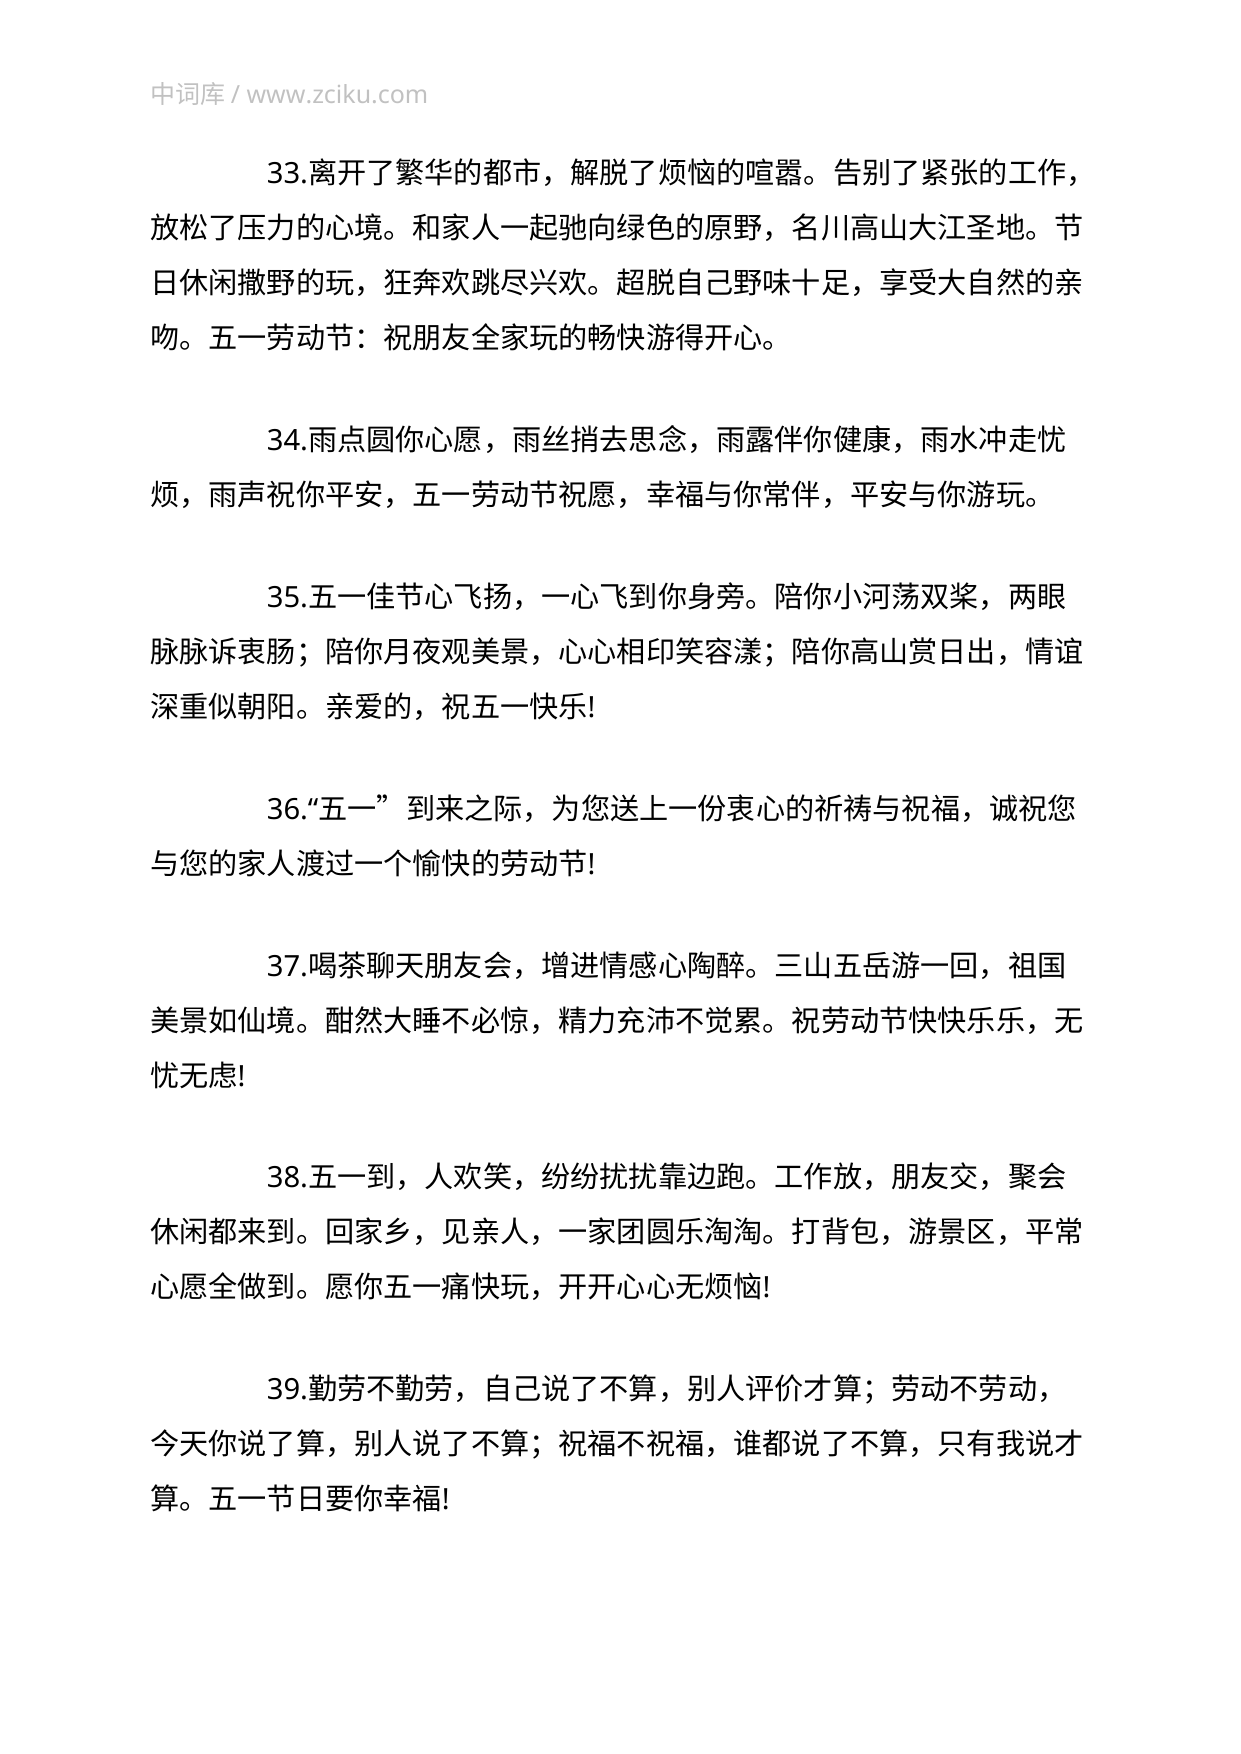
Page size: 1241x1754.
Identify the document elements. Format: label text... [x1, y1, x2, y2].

text 38.五一到，人欢笑，纷纷扰扰靠边跑。工作放，朋友交，聚会休闲都来到。回家乡，见亲人，一家团圆乐淘淘。打背包，游景区，平常心愿全做到。愿你五一痛快玩，开开心心无烦恼! [150, 1154, 1090, 1306]
text 35.五一佳节心飞扬，一心飞到你身旁。陪你小河荡双桨，两眼脉脉诉衷肠；陪你月夜观美景，心心相印笑容漾；陪你高山赏日出，情谊深重似朝阳。亲爱的，祝五一快乐! [150, 573, 1090, 726]
text 36.“五一”到来之际，为您送上一份衷心的祈祷与祝福，诚祝您与您的家人渡过一个愉快的劳动节! [150, 785, 1090, 883]
text 39.勤劳不勤劳，自己说了不算，别人评价才算；劳动不劳动，今天你说了算，别人说了不算；祝福不祝福，谁都说了不算，只有我说才算。五一节日要你幸福! [150, 1366, 1090, 1518]
text 37.喝茶聊天朋友会，增进情感心陶醉。三山五岳游一回，祖国美景如仙境。酣然大睡不必惊，精力充沛不觉累。祝劳动节快快乐乐，无忧无虑! [150, 942, 1090, 1094]
text 33.离开了繁华的都市，解脱了烦恼的喧嚣。告别了紧张的工作，放松了压力的心境。和家人一起驰向绿色的原野，名川高山大江圣地。节日休闲撒野的玩，狂奔欢跳尽兴欢。超脱自己野味十足，享受大自然的亲吻。五一劳动节：祝朋友全家玩的畅快游得开心。 [150, 150, 1090, 357]
text 34.雨点圆你心愿，雨丝捎去思念，雨露伴你健康，雨水冲走忧烦，雨声祝你平安，五一劳动节祝愿，幸福与你常伴，平安与你游玩。 [150, 417, 1090, 514]
